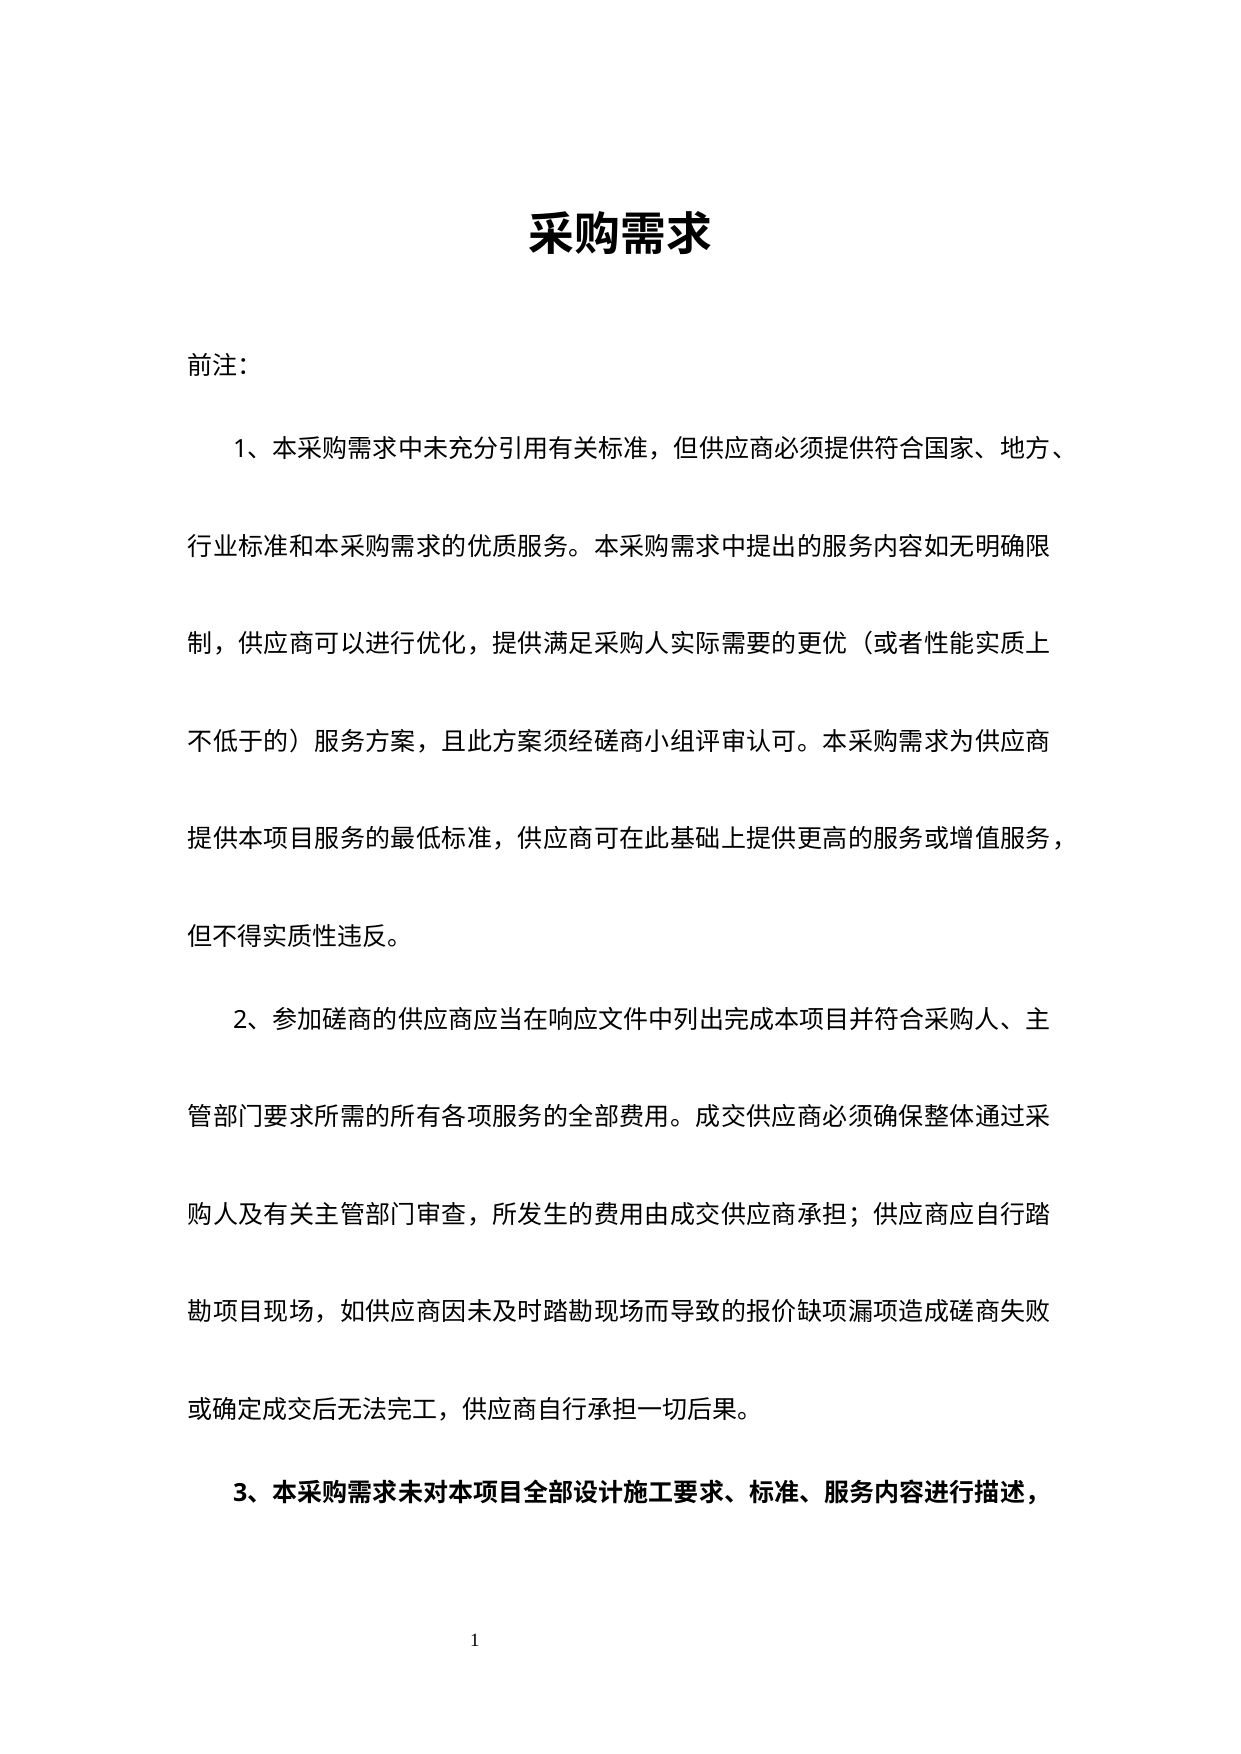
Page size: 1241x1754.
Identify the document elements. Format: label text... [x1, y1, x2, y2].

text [187, 1458, 1053, 1523]
text 前注： [187, 331, 1053, 396]
text 1、本采购需求中未充分引用有关标准，但供应商必须提供符合国家、地方、行业标准和本采购需求的优质服务。本采购需求中提出的服务内容如无明确限制，供应商可以进行优化，提供满足采购人实际需要的更优（或者性能实质上不低于的）服务方案，且此方案须经磋商小组评审认可。本采购需求为供应商提供本项目服务的最低标准，供应商可在此基础上提供更高的服务或增值服务，但不得实质性违反。 [187, 414, 1053, 967]
text 2、参加磋商的供应商应当在响应文件中列出完成本项目并符合采购人、主管部门要求所需的所有各项服务的全部费用。成交供应商必须确保整体通过采购人及有关主管部门审查，所发生的费用由成交供应商承担；供应商应自行踏勘项目现场，如供应商因未及时踏勘现场而导致的报价缺项漏项造成磋商失败或确定成交后无法完工，供应商自行承担一切后果。 [187, 985, 1053, 1440]
subtitle 采购需求 [187, 197, 1053, 264]
